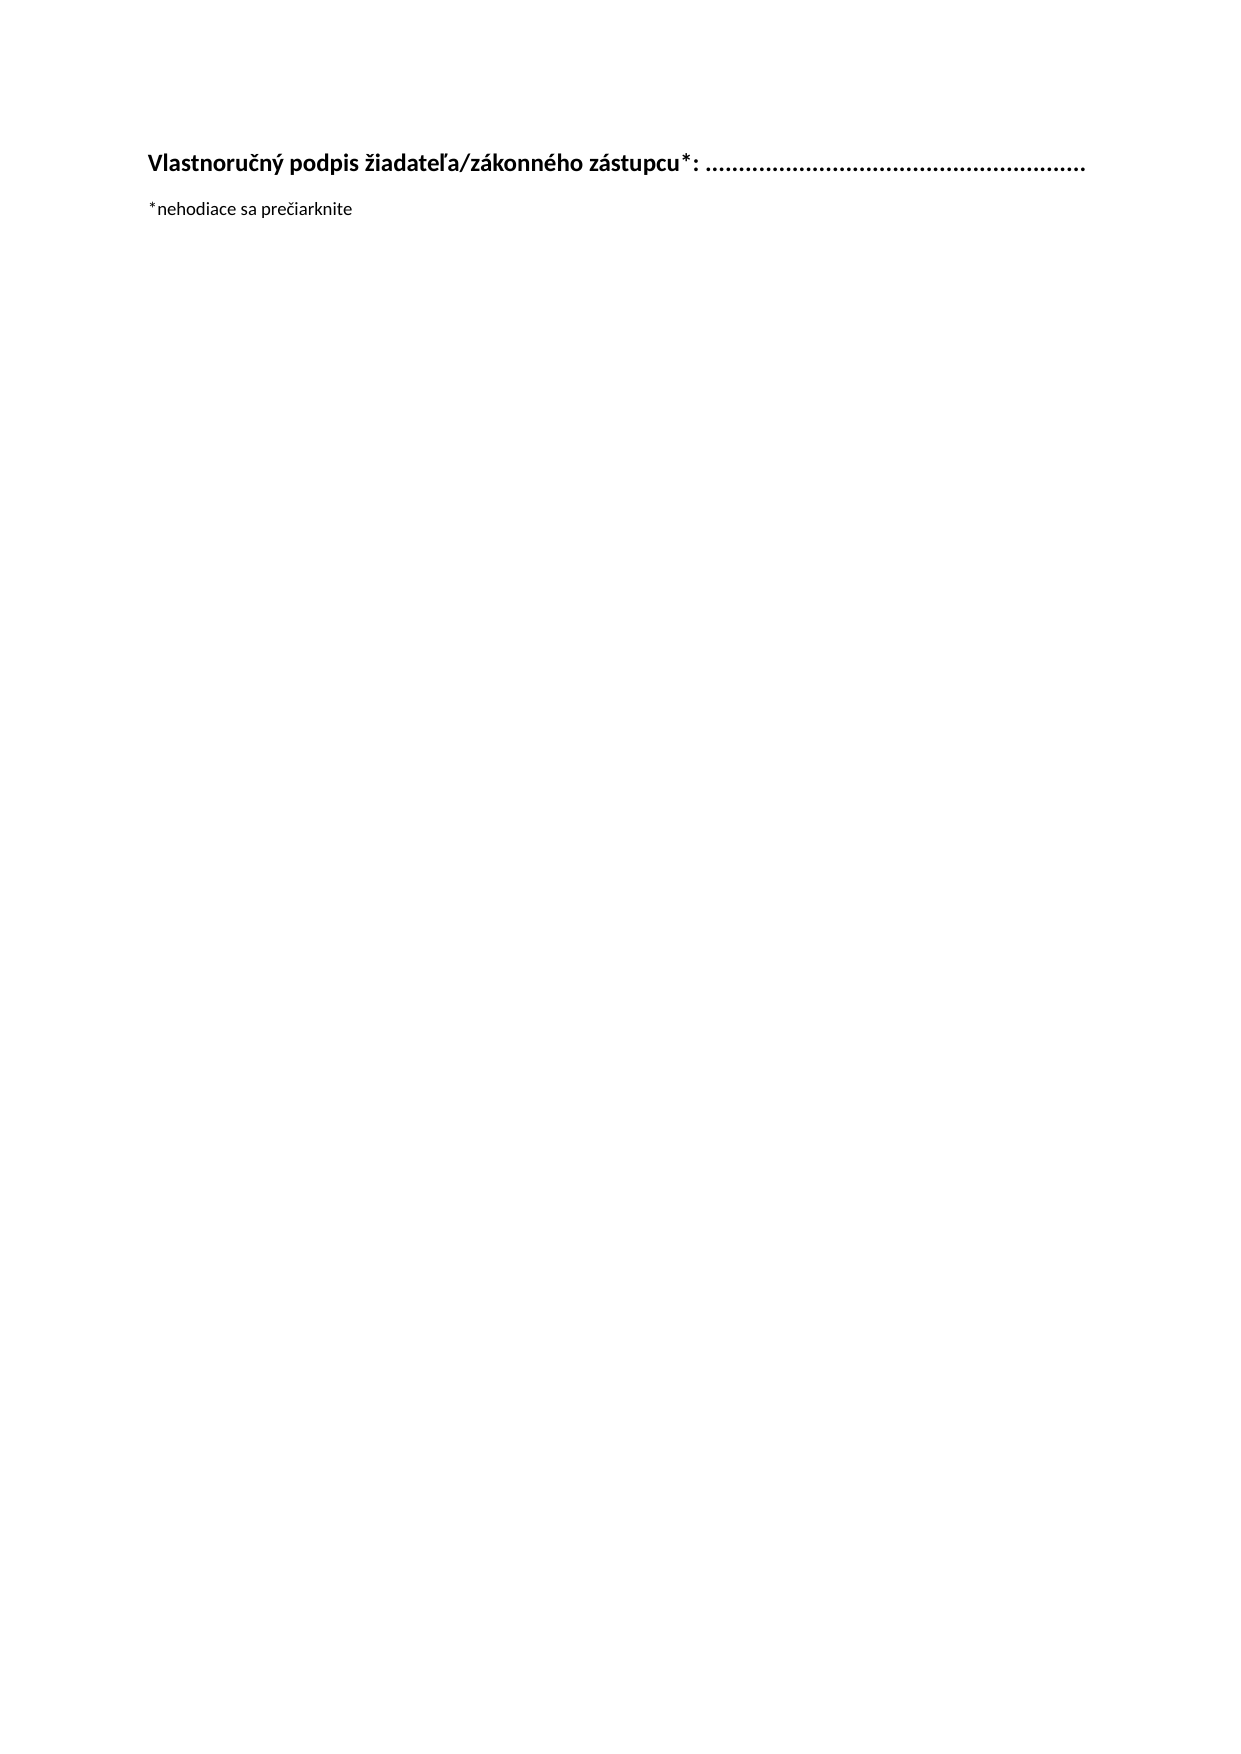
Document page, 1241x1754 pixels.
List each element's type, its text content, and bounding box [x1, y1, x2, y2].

text *nehodiace sa prečiarknite [148, 197, 1093, 220]
text Vlastnoručný podpis žiadateľa/zákonného zástupcu*: ......................................................... [148, 148, 1093, 178]
